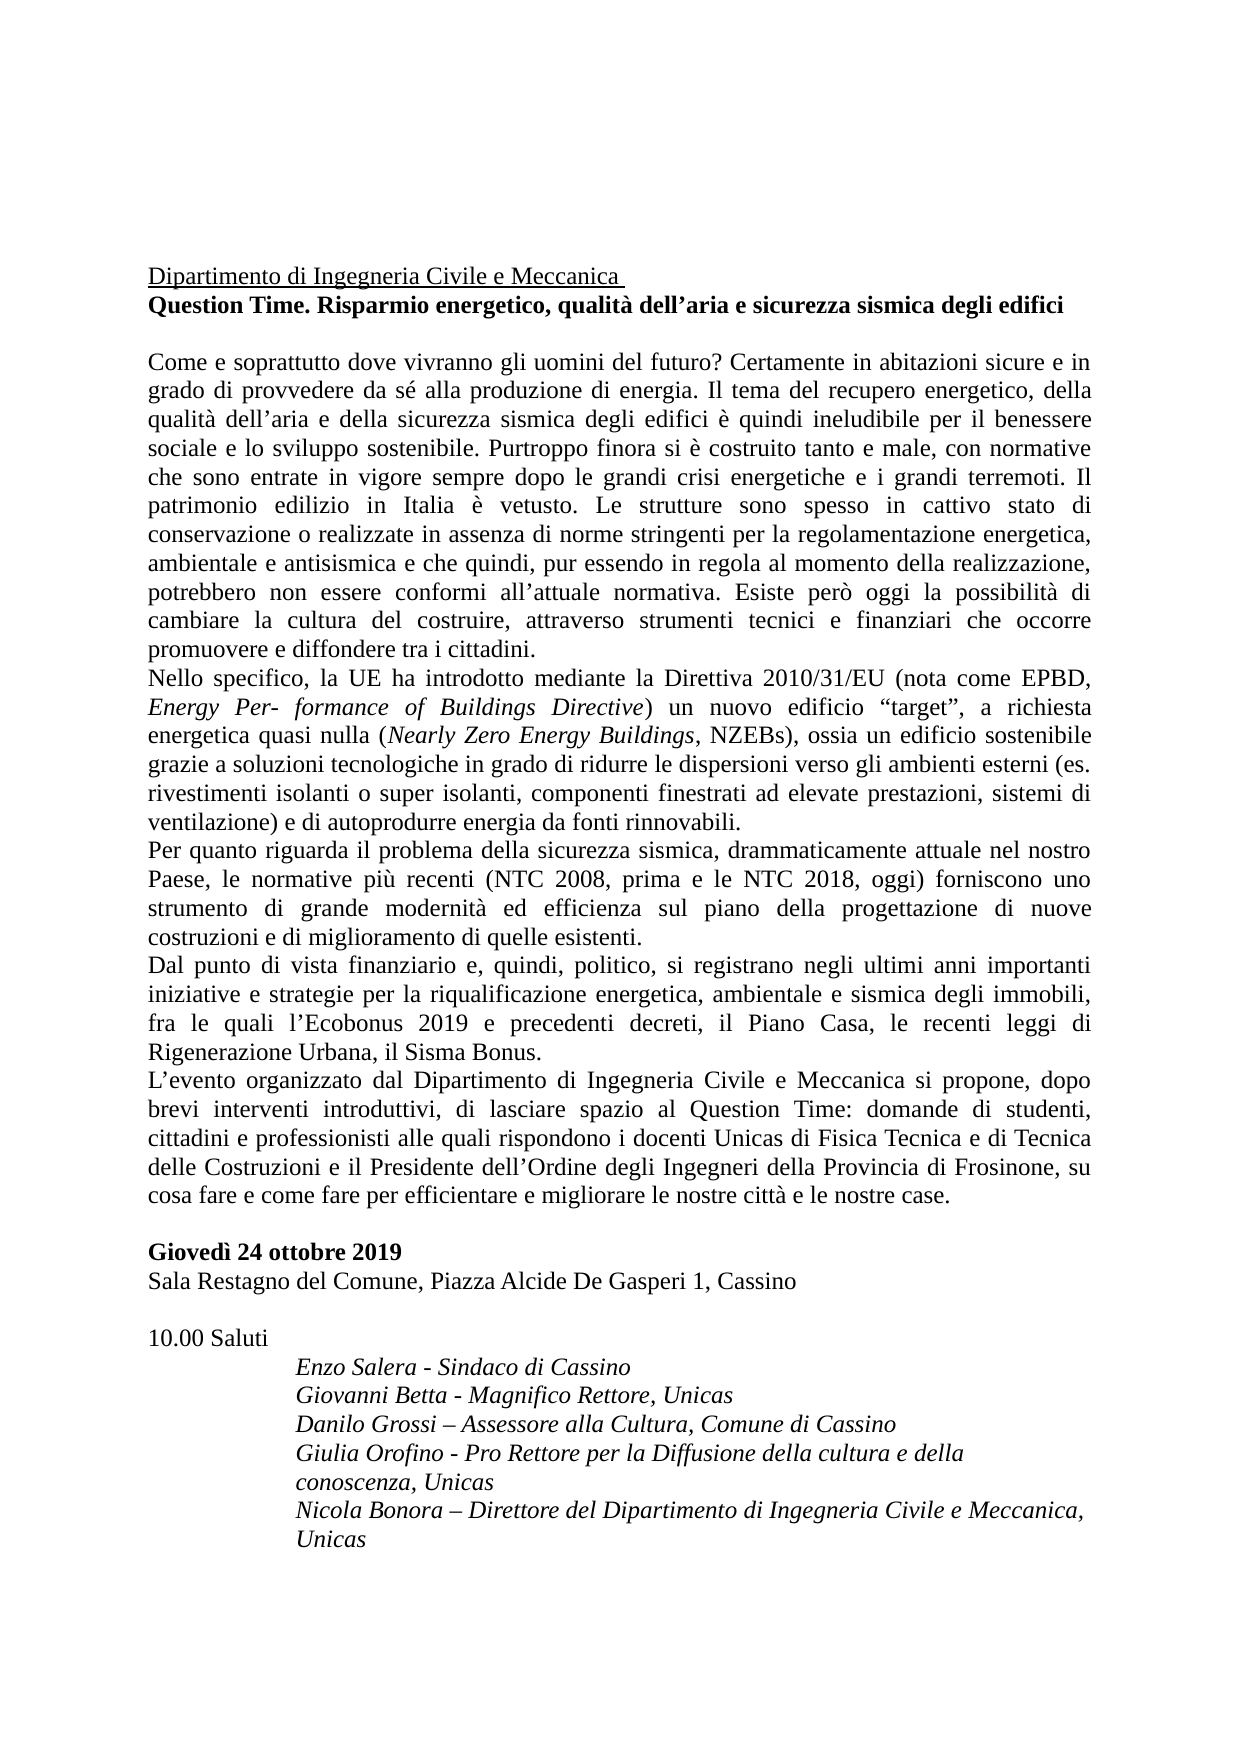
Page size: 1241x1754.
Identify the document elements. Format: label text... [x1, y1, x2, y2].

text Nicola Bonora – Direttore del Dipartimento di Ingegneria Civile e Meccanica, Unicas [148, 1500, 1092, 1557]
text L’evento organizzato dal Dipartimento di Ingegneria Civile e Meccanica si propone, dopo brevi interventi introduttivi, di lasciare spazio al Question Time: domande di studenti, cittadini e professionisti alle quali rispondono i docenti Unicas di Fisica Tecnica e di Tecnica delle Costruzioni e il Presidente dell’Ordine degli Ingegneri della Provincia di Frosinone, su cosa fare e come fare per efficientare e migliorare le nostre città e le nostre case. [148, 1068, 1092, 1212]
text Giovanni Betta - Magnifico Rettore, Unicas [148, 1385, 1092, 1413]
text 10.00 Saluti [148, 1327, 1092, 1356]
text Dipartimento di Ingegneria Civile e Meccanica [148, 263, 1092, 292]
text Question Time. Risparmio energetico, qualità dell’aria e sicurezza sismica degli edifici [148, 292, 1092, 321]
text Dal punto di vista finanziario e, quindi, politico, si registrano negli ultimi anni importanti iniziative e strategie per la riqualificazione energetica, ambientale e sismica degli immobili, fra le quali l’Ecobonus 2019 e precedenti decreti, il Piano Casa, le recenti leggi di Rigenerazione Urbana, il Sisma Bonus. [148, 953, 1092, 1068]
text Giovedì 24 ottobre 2019 [148, 1241, 1092, 1270]
text Enzo Salera - Sindaco di Cassino [148, 1356, 1092, 1385]
text Per quanto riguarda il problema della sicurezza sismica, drammaticamente attuale nel nostro Paese, le normative più recenti (NTC 2008, prima e le NTC 2018, oggi) forniscono uno strumento di grande modernità ed efficienza sul piano della progettazione di nuove costruzioni e di miglioramento di quelle esistenti. [148, 838, 1092, 953]
text Come e soprattutto dove vivranno gli uomini del futuro? Certamente in abitazioni sicure e in grado di provvedere da sé alla produzione di energia. Il tema del recupero energetico, della qualità dell’aria e della sicurezza sismica degli edifici è quindi ineludibile per il benessere sociale e lo sviluppo sostenibile. Purtroppo finora si è costruito tanto e male, con normative che sono entrate in vigore sempre dopo le grandi crisi energetiche e i grandi terremoti. Il patrimonio edilizio in Italia è vetusto. Le strutture sono spesso in cattivo stato di conservazione o realizzate in assenza di norme stringenti per la regolamentazione energetica, ambientale e antisismica e che quindi, pur essendo in regola al momento della realizzazione, potrebbero non essere conformi all’attuale normativa. Esiste però oggi la possibilità di cambiare la cultura del costruire, attraverso strumenti tecnici e finanziari che occorre promuovere e diffondere tra i cittadini. [148, 350, 1092, 666]
text Danilo Grossi – Assessore alla Cultura, Comune di Cassino [148, 1413, 1092, 1442]
text Sala Restagno del Comune, Piazza Alcide De Gasperi 1, Cassino [148, 1270, 1092, 1298]
text Nello specifico, la UE ha introdotto mediante la Direttiva 2010/31/EU (nota come EPBD, Energy Per- formance of Buildings Directive) un nuovo edificio “target”, a richiesta energetica quasi nulla (Nearly Zero Energy Buildings, NZEBs), ossia un edificio sostenibile grazie a soluzioni tecnologiche in grado di ridurre le dispersioni verso gli ambienti esterni (es. rivestimenti isolanti o super isolanti, componenti finestrati ad elevate prestazioni, sistemi di ventilazione) e di autoprodurre energia da fonti rinnovabili. [148, 666, 1092, 838]
text Giulia Orofino - Pro Rettore per la Diffusione della cultura e della conoscenza, Unicas [148, 1442, 1092, 1500]
